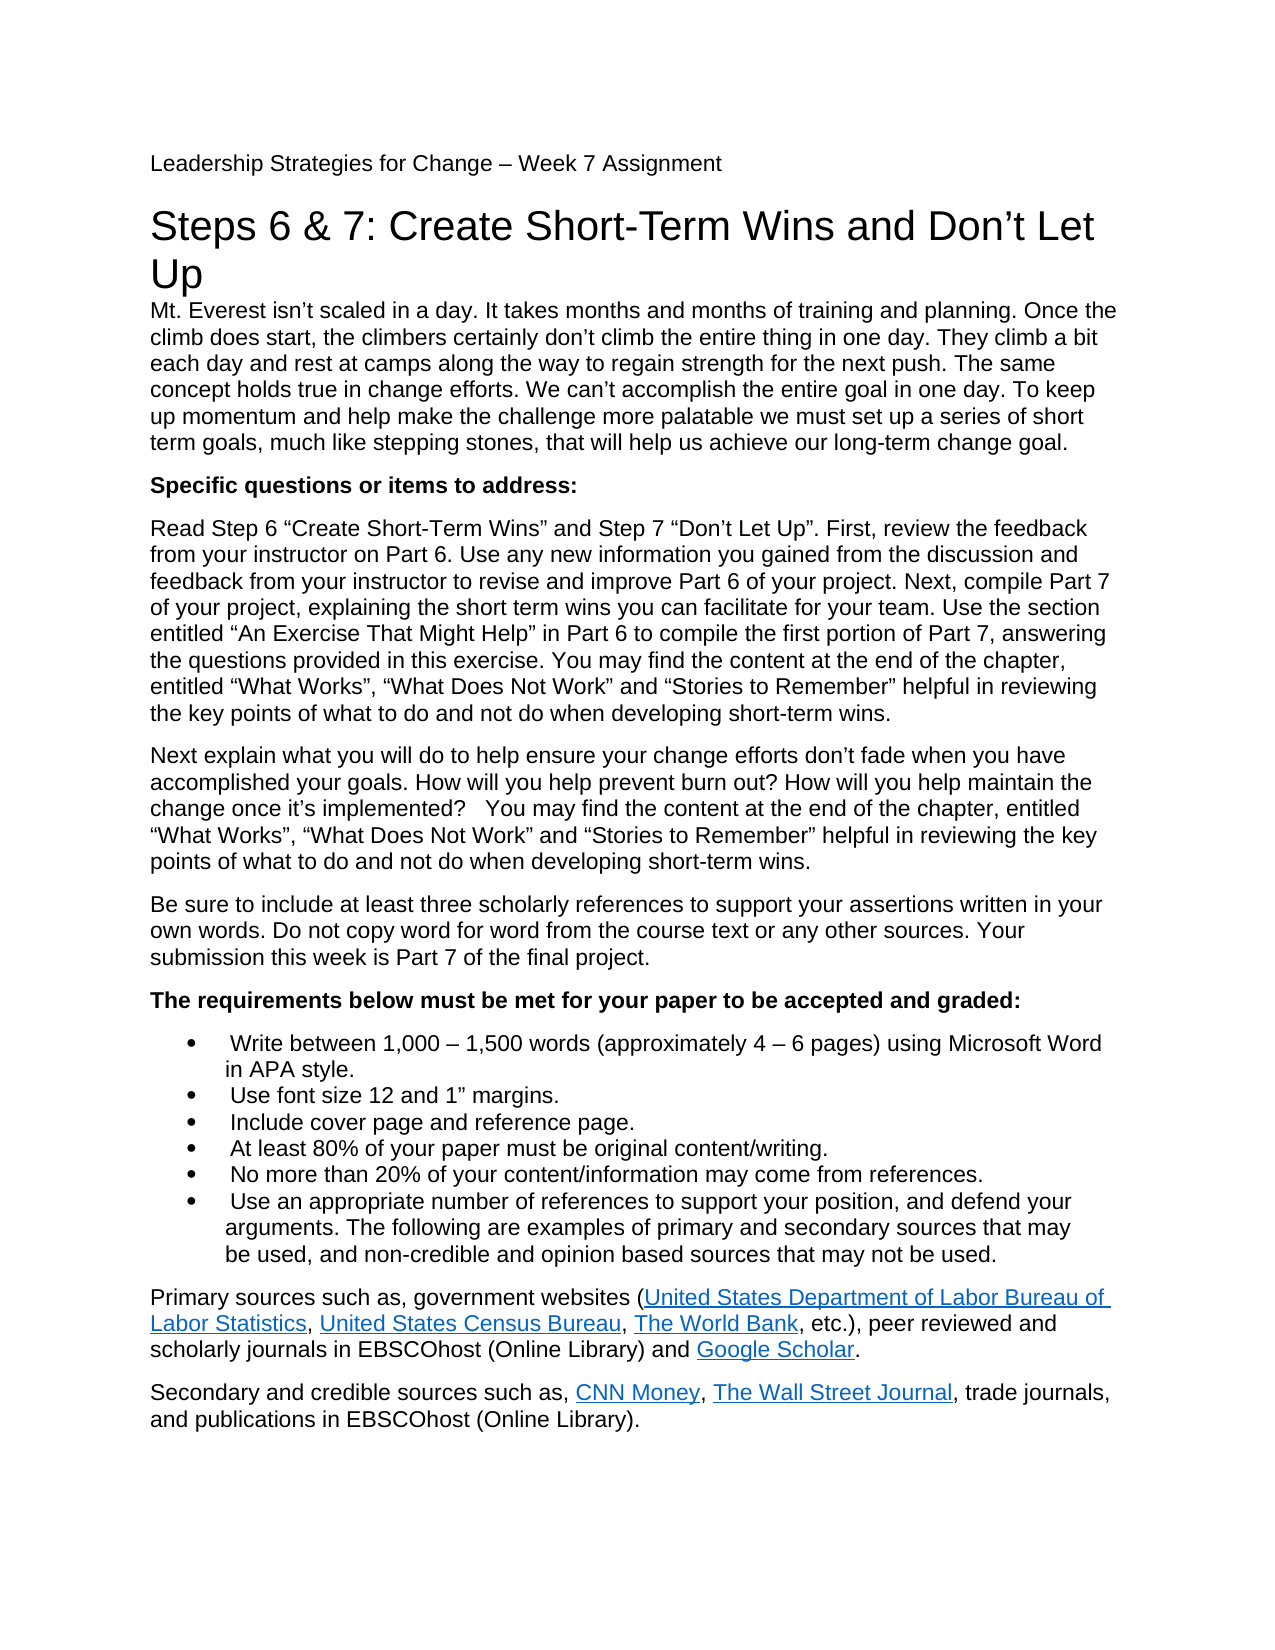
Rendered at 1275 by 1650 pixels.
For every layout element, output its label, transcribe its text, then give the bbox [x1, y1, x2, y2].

text · No more than 20% of your content/information may come from references. [187, 1161, 1125, 1188]
text Secondary and credible sources such as, CNN Money, The Wall Street Journal, trade journals, and publications in EBSCOhost (Online Library). [150, 1379, 1125, 1432]
text · Use font size 12 and 1” margins. [187, 1082, 1125, 1109]
text Leadership Strategies for Change – Week 7 Assignment [150, 150, 1125, 176]
text · Write between 1,000 – 1,500 words (approximately 4 – 6 pages) using Microsoft Word in APA style. [187, 1030, 1125, 1082]
text Primary sources such as, government websites (United States Department of Labor Bureau of Labor Statistics, United States Census Bureau, The World Bank, etc.), peer reviewed and scholarly journals in EBSCOhost (Online Library) and Google Scholar. [150, 1283, 1125, 1363]
text Read Step 6 “Create Short-Term Wins” and Step 7 “Don’t Let Up”. First, review the feedback from your instructor on Part 6. Use any new information you gained from the discussion and feedback from your instructor to revise and improve Part 6 of your project. Next, compile Part 7 of your project, explaining the short term wins you can facilitate for your team. Use the section entitled “An Exercise That Might Help” in Part 6 to compile the first portion of Part 7, answering the questions provided in this exercise. You may find the content at the end of the chapter, entitled “What Works”, “What Does Not Work” and “Stories to Remember” helpful in reviewing the key points of what to do and not do when developing short-term wins. [150, 515, 1125, 726]
text Specific questions or items to address: [150, 472, 1125, 498]
text · Include cover page and reference page. [187, 1109, 1125, 1135]
text · At least 80% of your paper must be original content/writing. [187, 1135, 1125, 1161]
text Next explain what you will do to help ensure your change efforts don’t fade when you have accomplished your goals. How will you help prevent burn out? How will you help maintain the change once it’s implemented? You may find the content at the end of the chapter, entitled “What Works”, “What Does Not Work” and “Stories to Remember” helpful in reviewing the key points of what to do and not do when developing short-term wins. [150, 742, 1125, 874]
text Be sure to include at least three scholarly references to support your assertions written in your own words. Do not copy word for word from the course text or any other sources. Your submission this week is Part 7 of the final project. [150, 891, 1125, 970]
text · Use an appropriate number of references to support your position, and defend your arguments. The following are examples of primary and secondary sources that may be used, and non-credible and opinion based sources that may not be used. [187, 1188, 1125, 1267]
text The requirements below must be met for your paper to be accepted and graded: [150, 987, 1125, 1013]
text Mt. Everest isn’t scaled in a day. It takes months and months of training and planning. Once the climb does start, the climbers certainly don’t climb the entire thing in one day. They climb a bit each day and rest at camps along the way to regain strength for the next push. The same concept holds true in change efforts. We can’t accomplish the entire goal in one day. To keep up momentum and help make the challenge more palatable we must set up a series of short term goals, much like stepping stones, that will help us achieve our long-term change goal. [150, 297, 1125, 455]
text Steps 6 & 7: Create Short-Term Wins and Don’t Let Up [150, 201, 1125, 297]
